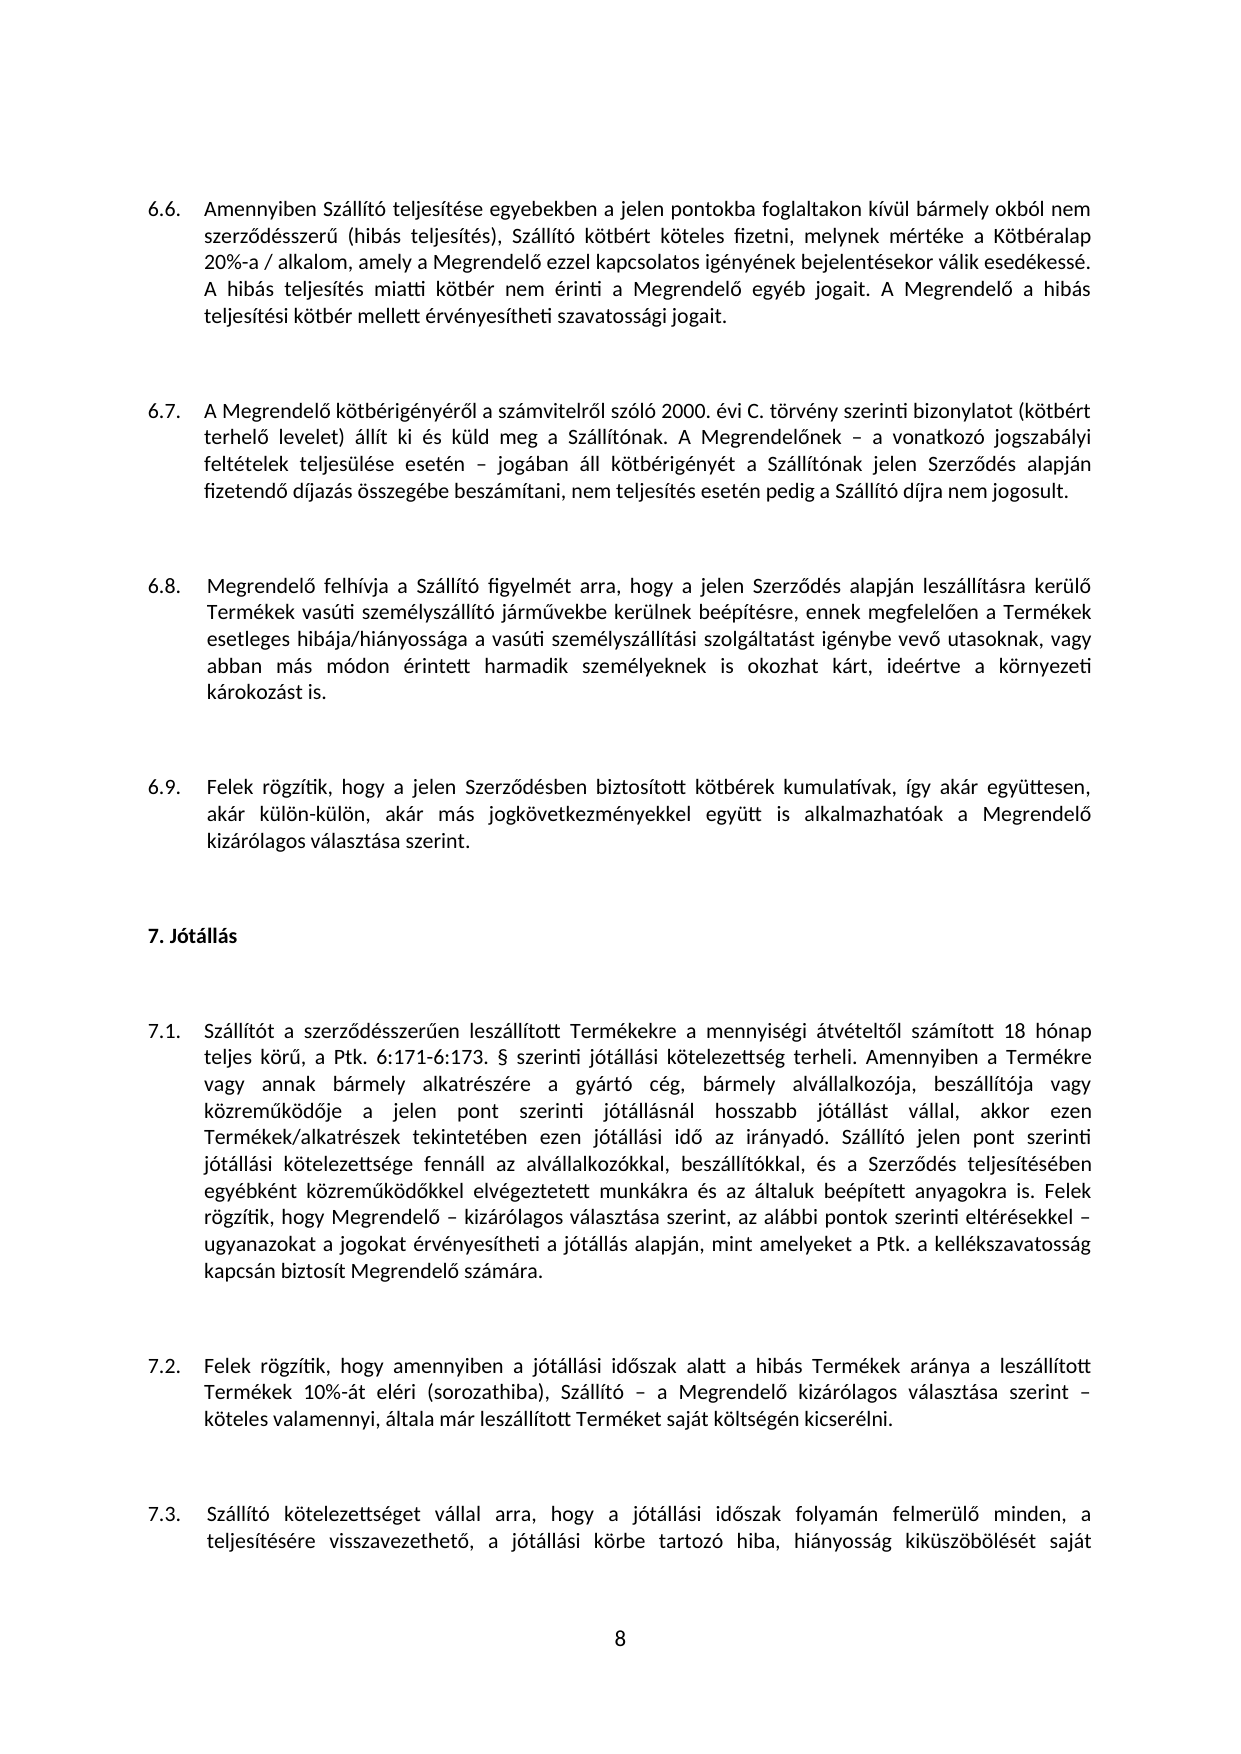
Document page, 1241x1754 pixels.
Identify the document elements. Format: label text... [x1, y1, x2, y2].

text 6.8. Megrendelő felhívja a Szállító figyelmét arra, hogy a jelen Szerződés alapján leszállításra kerülő Termékek vasúti személyszállító járművekbe kerülnek beépítésre, ennek megfelelően a Termékek esetleges hibája/hiányossága a vasúti személyszállítási szolgáltatást igénybe vevő utasoknak, vagy abban más módon érintett harmadik személyeknek is okozhat kárt, ideértve a környezeti károkozást is. [148, 572, 1093, 705]
text 7. Jótállás [148, 922, 1093, 948]
text 7.1. Szállítót a szerződésszerűen leszállított Termékekre a mennyiségi átvételtől számított 18 hónap teljes körű, a Ptk. 6:171-6:173. § szerinti jótállási kötelezettség terheli. Amennyiben a Termékre vagy annak bármely alkatrészére a gyártó cég, bármely alvállalkozója, beszállítója vagy közreműködője a jelen pont szerinti jótállásnál hosszabb jótállást vállal, akkor ezen Termékek/alkatrészek tekintetében ezen jótállási idő az irányadó. Szállító jelen pont szerinti jótállási kötelezettsége fennáll az alvállalkozókkal, beszállítókkal, és a Szerződés teljesítésében egyébként közreműködőkkel elvégeztetett munkákra és az általuk beépített anyagokra is. Felek rögzítik, hogy Megrendelő – kizárólagos választása szerint, az alábbi pontok szerinti eltérésekkel – ugyanazokat a jogokat érvényesítheti a jótállás alapján, mint amelyeket a Ptk. a kellékszavatosság kapcsán biztosít Megrendelő számára. [148, 1017, 1093, 1283]
text 6.7. A Megrendelő kötbérigényéről a számvitelről szóló 2000. évi C. törvény szerinti bizonylatot (kötbért terhelő levelet) állít ki és küld meg a Szállítónak. A Megrendelőnek – a vonatkozó jogszabályi feltételek teljesülése esetén – jogában áll kötbérigényét a Szállítónak jelen Szerződés alapján fizetendő díjazás összegébe beszámítani, nem teljesítés esetén pedig a Szállító díjra nem jogosult. [148, 397, 1093, 503]
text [148, 1500, 1093, 1553]
text 7.2. Felek rögzítik, hogy amennyiben a jótállási időszak alatt a hibás Termékek aránya a leszállított Termékek 10%-át eléri (sorozathiba), Szállító – a Megrendelő kizárólagos választása szerint – köteles valamennyi, általa már leszállított Terméket saját költségén kicserélni. [148, 1352, 1093, 1432]
text 6.6. Amennyiben Szállító teljesítése egyebekben a jelen pontokba foglaltakon kívül bármely okból nem szerződésszerű (hibás teljesítés), Szállító kötbért köteles fizetni, melynek mértéke a Kötbéralap 20%-a / alkalom, amely a Megrendelő ezzel kapcsolatos igényének bejelentésekor válik esedékessé. A hibás teljesítés miatti kötbér nem érinti a Megrendelő egyéb jogait. A Megrendelő a hibás teljesítési kötbér mellett érvényesítheti szavatossági jogait. [148, 195, 1093, 328]
text 6.9. Felek rögzítik, hogy a jelen Szerződésben biztosított kötbérek kumulatívak, így akár együttesen, akár külön-külön, akár más jogkövetkezményekkel együtt is alkalmazhatóak a Megrendelő kizárólagos választása szerint. [148, 773, 1093, 853]
